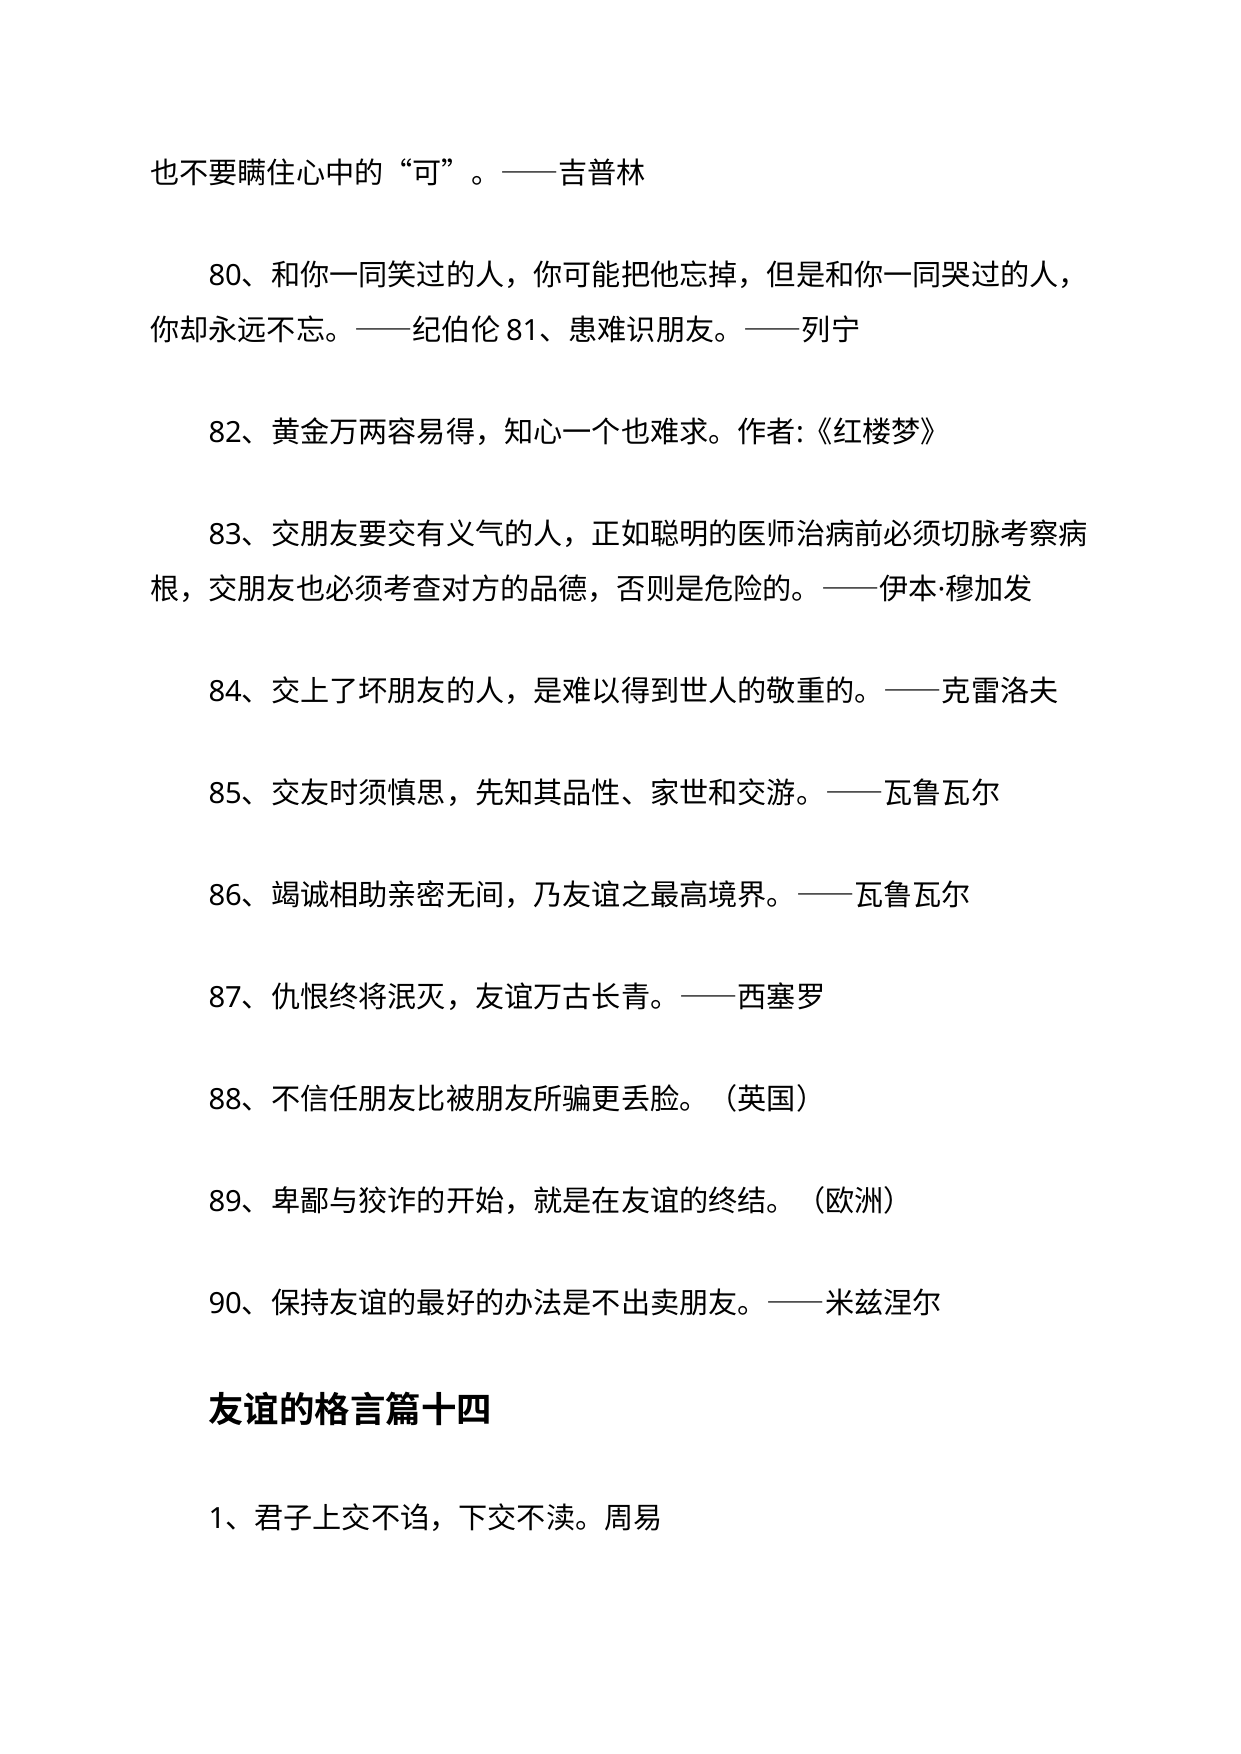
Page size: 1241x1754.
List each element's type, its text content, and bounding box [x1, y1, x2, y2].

text 90、保持友谊的最好的办法是不出卖朋友。——米兹涅尔 [150, 1279, 1090, 1322]
text 88、不信任朋友比被朋友所骗更丢脸。（英国） [150, 1076, 1090, 1118]
text 84、交上了坏朋友的人，是难以得到世人的敬重的。——克雷洛夫 [150, 668, 1090, 710]
text 82、黄金万两容易得，知心一个也难求。作者:《红楼梦》 [150, 409, 1090, 451]
text 87、仇恨终将泯灭，友谊万古长青。——西塞罗 [150, 974, 1090, 1016]
text 友谊的格言篇十四 [150, 1382, 1090, 1433]
text 83、交朋友要交有义气的人，正如聪明的医师治病前必须切脉考察病根，交朋友也必须考查对方的品德，否则是危险的。——伊本·穆加发 [150, 511, 1090, 608]
text 86、竭诚相助亲密无间，乃友谊之最高境界。——瓦鲁瓦尔 [150, 872, 1090, 914]
text 89、卑鄙与狡诈的开始，就是在友谊的终结。（欧洲） [150, 1178, 1090, 1220]
text 85、交友时须慎思，先知其品性、家世和交游。——瓦鲁瓦尔 [150, 770, 1090, 812]
text 1、君子上交不诌，下交不渎。周易 [150, 1495, 1090, 1537]
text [150, 150, 1090, 192]
text 80、和你一同笑过的人，你可能把他忘掉，但是和你一同哭过的人，你却永远不忘。——纪伯伦81、患难识朋友。——列宁 [150, 252, 1090, 349]
